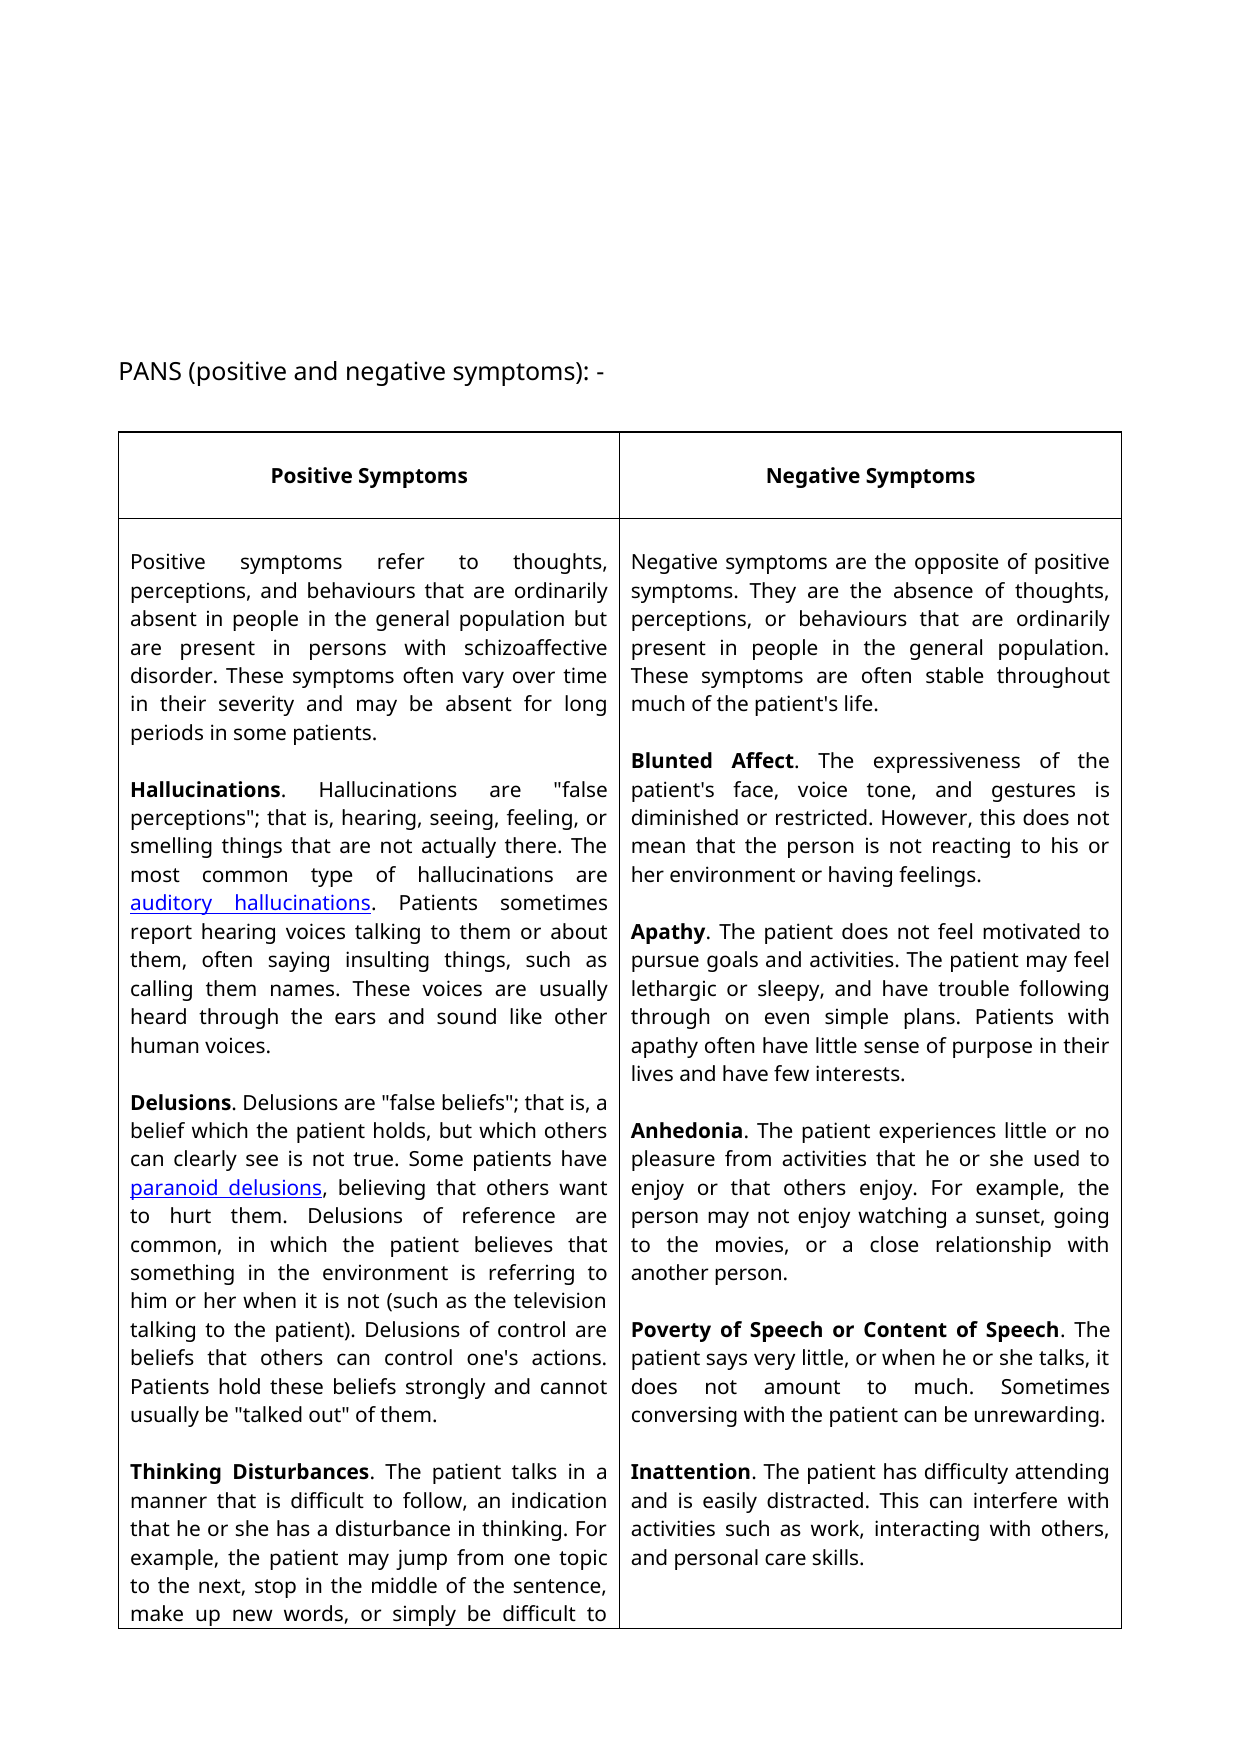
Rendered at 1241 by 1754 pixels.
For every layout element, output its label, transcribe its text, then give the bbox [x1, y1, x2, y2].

table_header Negative Symptoms [620, 433, 1121, 518]
text PANS (positive and negative symptoms): - [118, 353, 1122, 387]
table_header Positive Symptoms [119, 433, 619, 518]
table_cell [620, 519, 1121, 1628]
